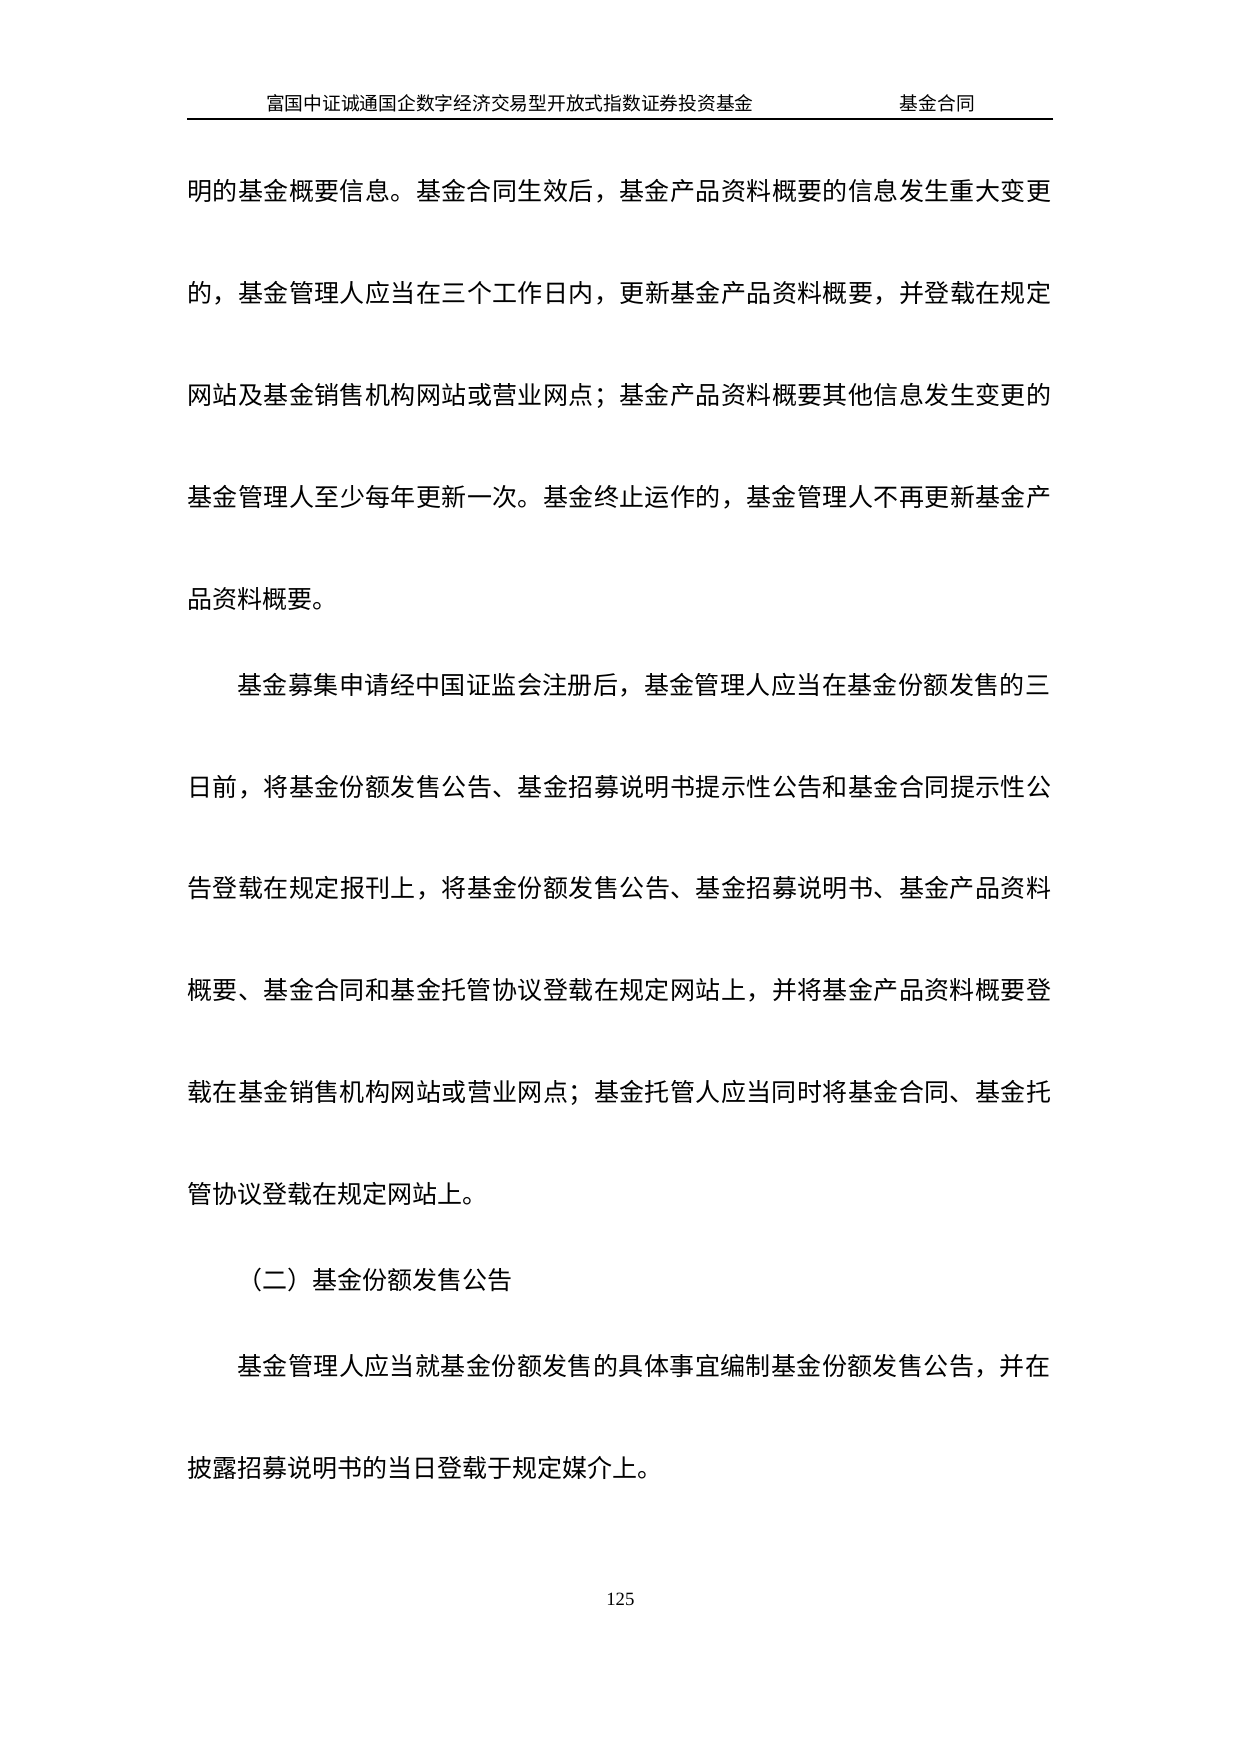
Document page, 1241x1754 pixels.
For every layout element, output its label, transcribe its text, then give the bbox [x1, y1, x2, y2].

text 基金管理人应当就基金份额发售的具体事宜编制基金份额发售公告，并在披露招募说明书的当日登载于规定媒介上。 [187, 1331, 1053, 1501]
text 基金募集申请经中国证监会注册后，基金管理人应当在基金份额发售的三日前，将基金份额发售公告、基金招募说明书提示性公告和基金合同提示性公告登载在规定报刊上，将基金份额发售公告、基金招募说明书、基金产品资料概要、基金合同和基金托管协议登载在规定网站上，并将基金产品资料概要登载在基金销售机构网站或营业网点；基金托管人应当同时将基金合同、基金托管协议登载在规定网站上。 [187, 649, 1053, 1227]
text （二）基金份额发售公告 [187, 1245, 1053, 1313]
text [187, 156, 1053, 631]
